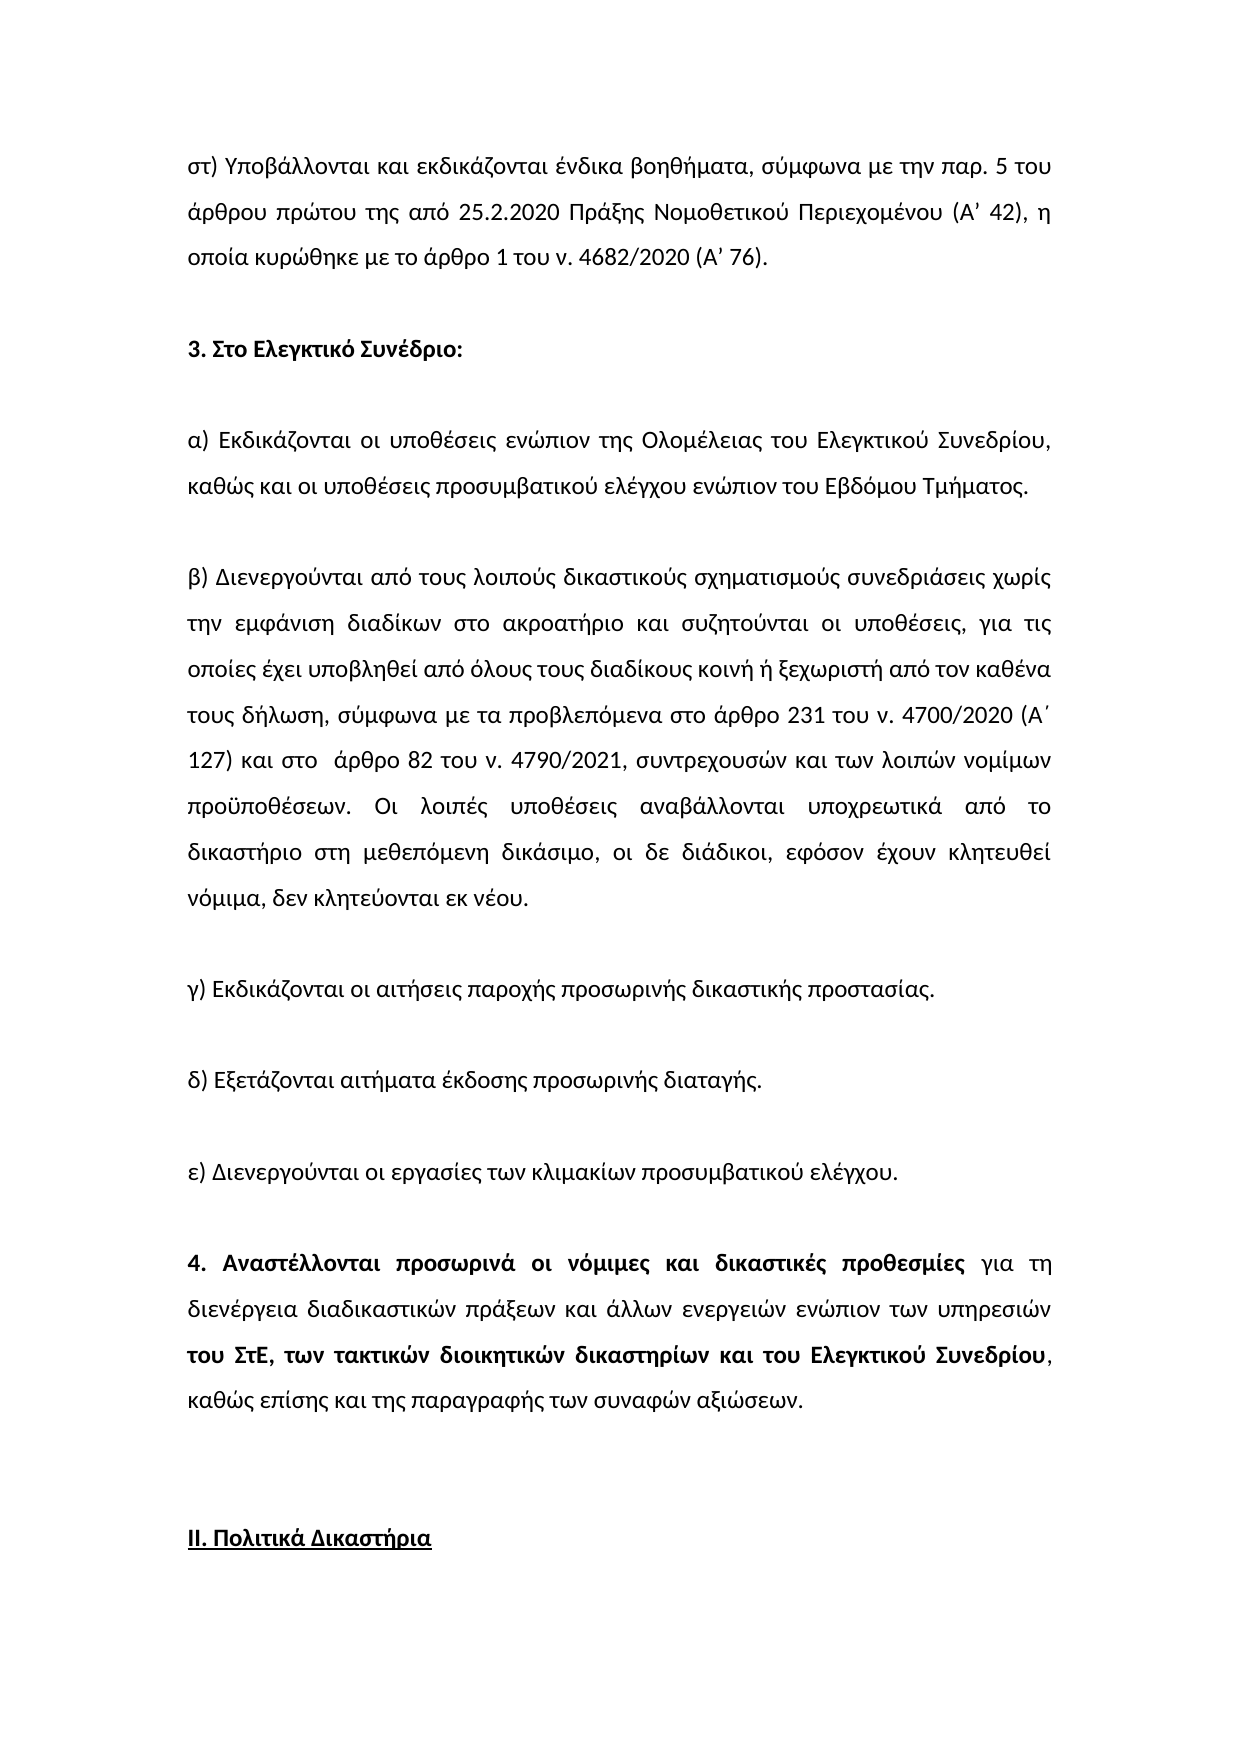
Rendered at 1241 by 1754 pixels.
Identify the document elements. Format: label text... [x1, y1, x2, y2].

text β) Διενεργούνται από τους λοιπούς δικαστικούς σχηματισμούς συνεδριάσεις χωρίς την εμφάνιση διαδίκων στο ακροατήριο και συζητούνται οι υποθέσεις, για τις οποίες έχει υποβληθεί από όλους τους διαδίκους κοινή ή ξεχωριστή από τον καθένα τους δήλωση, σύμφωνα με τα προβλεπόμενα στο άρθρο 231 του ν. 4700/2020 (Α΄ 127) και στο άρθρο 82 του ν. 4790/2021, συντρεχουσών και των λοιπών νομίμων προϋποθέσεων. Oι λοιπές υποθέσεις αναβάλλονται υποχρεωτικά από το δικαστήριο στη μεθεπόμενη δικάσιμο, οι δε διάδικοι, εφόσον έχουν κλητευθεί νόμιμα, δεν κλητεύονται εκ νέου. [187, 562, 1053, 912]
text 3. Στο Ελεγκτικό Συνέδριο: [187, 333, 1053, 363]
text ε) Διενεργούνται οι εργασίες των κλιμακίων προσυμβατικού ελέγχου. [187, 1156, 1053, 1187]
text στ) Υποβάλλονται και εκδικάζονται ένδικα βοηθήματα, σύμφωνα με την παρ. 5 του άρθρου πρώτου της από 25.2.2020 Πράξης Νομοθετικού Περιεχομένου (Α’ 42), η οποία κυρώθηκε με το άρθρο 1 του ν. 4682/2020 (Α’ 76). [187, 150, 1053, 272]
text α) Εκδικάζονται οι υποθέσεις ενώπιον της Ολομέλειας του Ελεγκτικού Συνεδρίου, καθώς και οι υποθέσεις προσυμβατικού ελέγχου ενώπιον του Εβδόμου Τμήματος. [187, 424, 1053, 501]
text γ) Εκδικάζονται οι αιτήσεις παροχής προσωρινής δικαστικής προστασίας. [187, 973, 1053, 1004]
text 4. Αναστέλλονται προσωρινά οι νόμιμες και δικαστικές προθεσμίες για τη διενέργεια διαδικαστικών πράξεων και άλλων ενεργειών ενώπιον των υπηρεσιών του ΣτΕ, των τακτικών διοικητικών δικαστηρίων και του Ελεγκτικού Συνεδρίου, καθώς επίσης και της παραγραφής των συναφών αξιώσεων. [187, 1247, 1053, 1415]
text ΙΙ. Πολιτικά Δικαστήρια [187, 1522, 1053, 1552]
text δ) Εξετάζονται αιτήματα έκδοσης προσωρινής διαταγής. [187, 1064, 1053, 1095]
